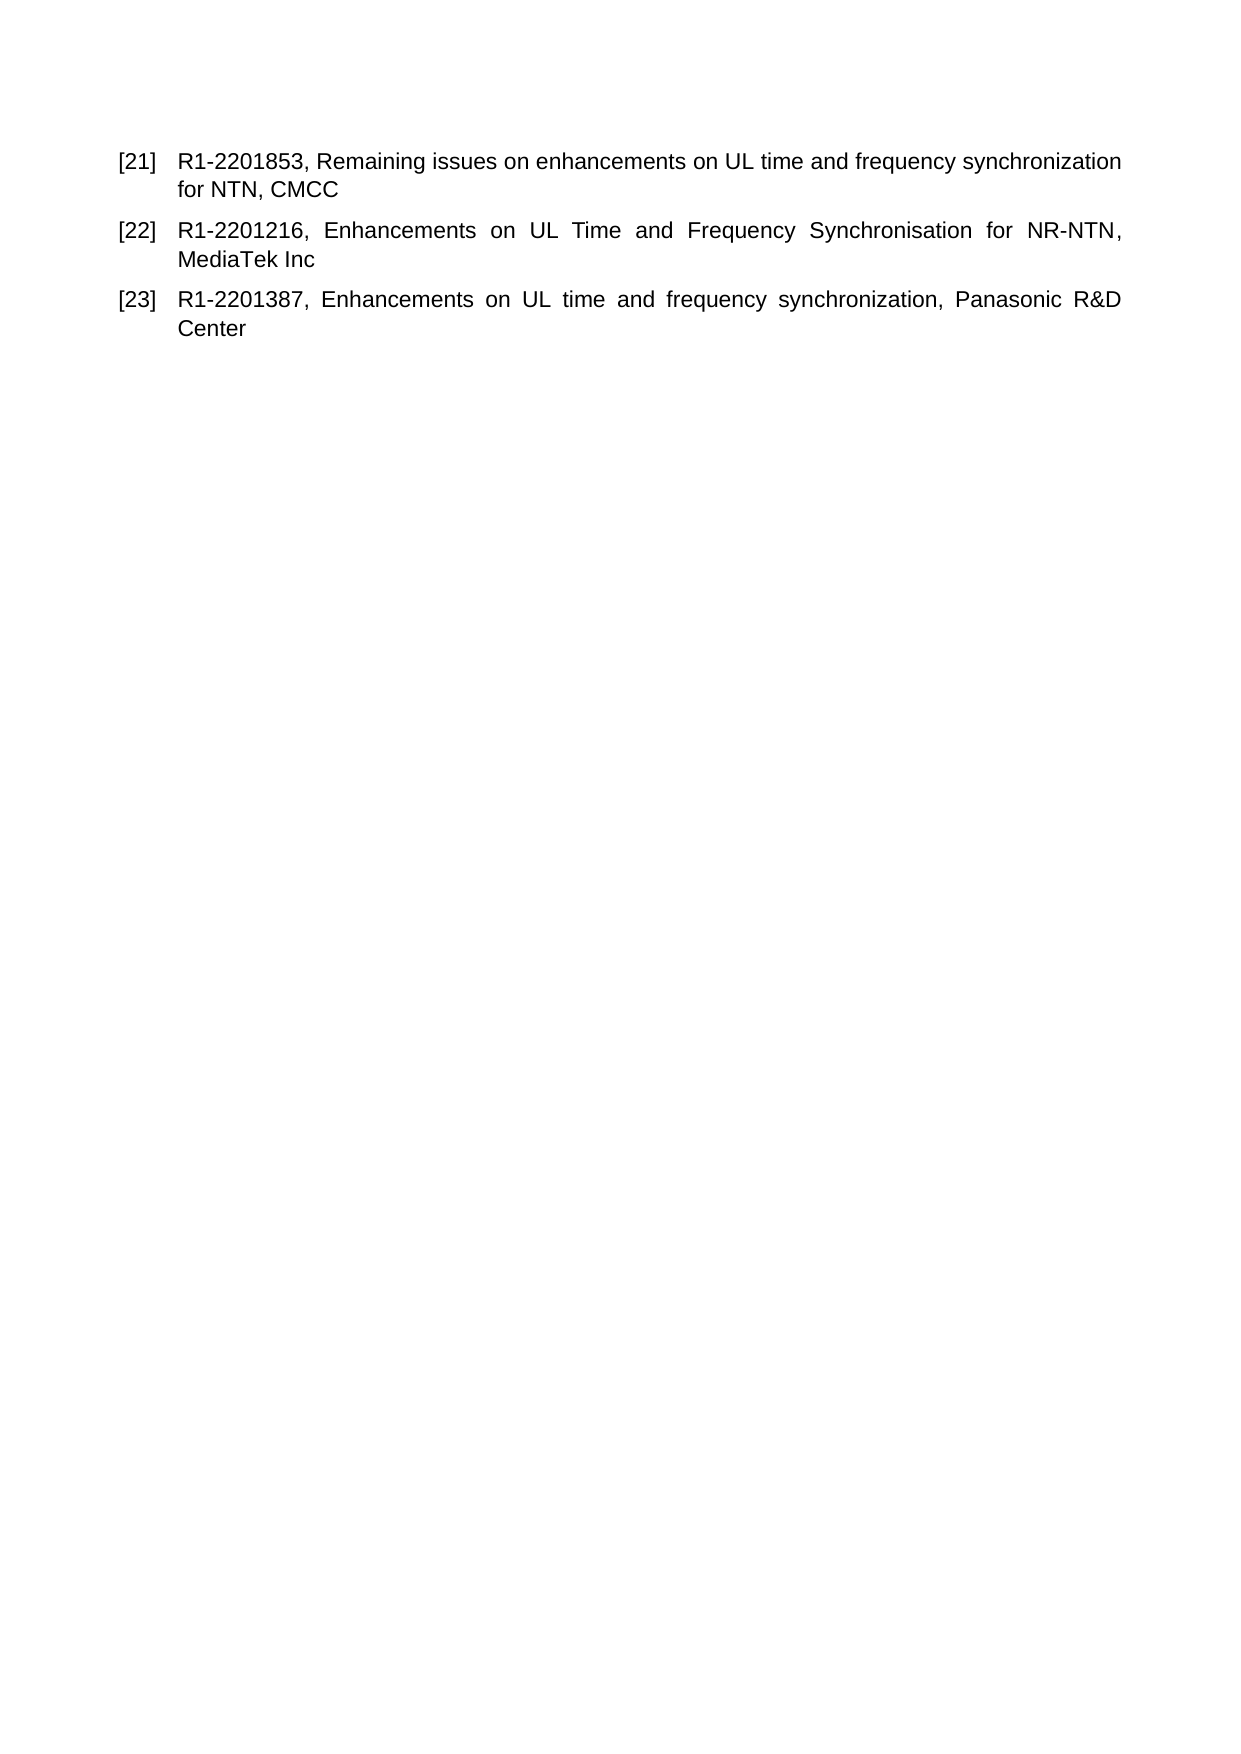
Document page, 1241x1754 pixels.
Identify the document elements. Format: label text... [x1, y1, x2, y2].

text R1-2201853, Remaining issues on enhancements on UL time and frequency synchronization for NTN, CMCC [118, 148, 1122, 202]
text R1-2201216, Enhancements on UL Time and Frequency Synchronisation for NR-NTN, MediaTek Inc [118, 217, 1122, 272]
text R1-2201387, Enhancements on UL time and frequency synchronization, Panasonic R&D Center [118, 286, 1122, 341]
